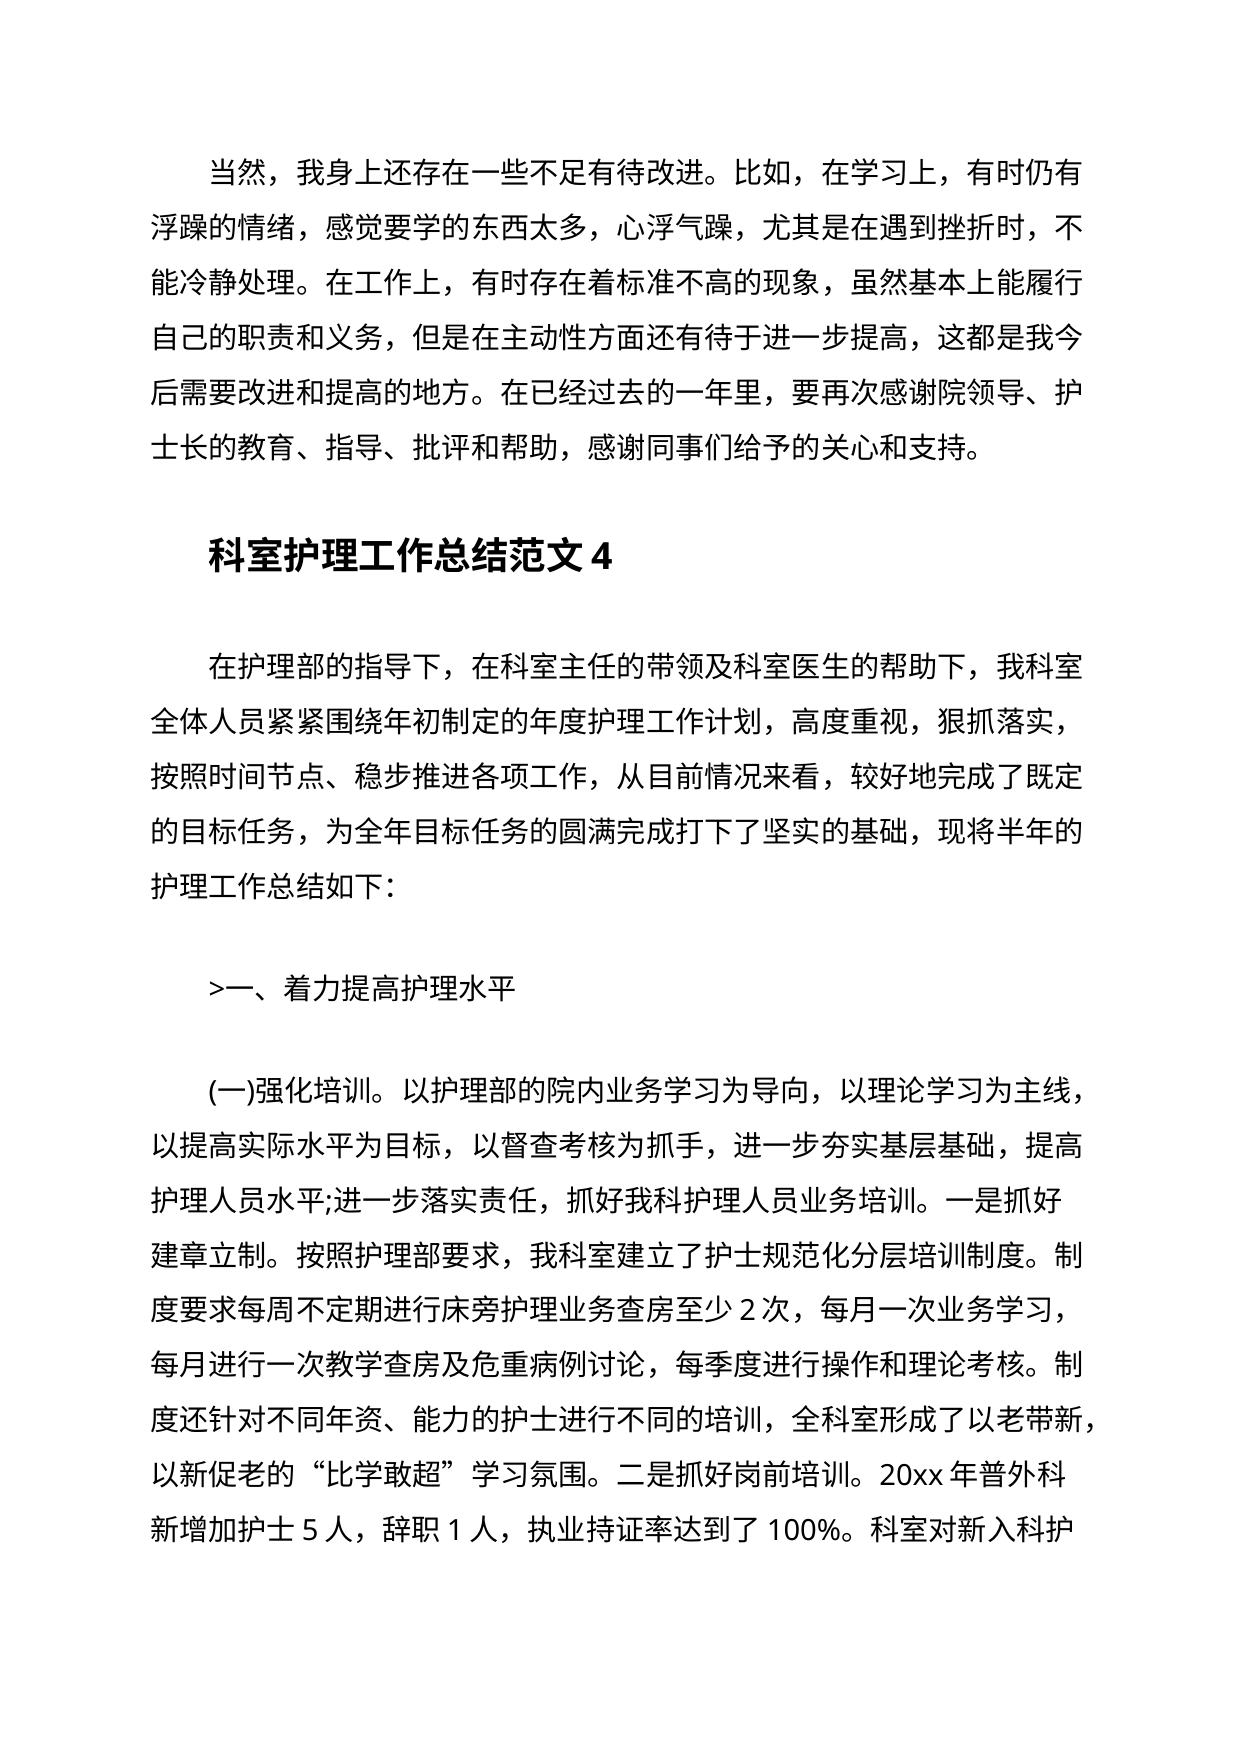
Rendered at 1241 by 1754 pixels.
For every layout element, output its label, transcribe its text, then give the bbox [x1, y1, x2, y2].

text >一、着力提高护理水平 [150, 965, 1090, 1008]
text 在护理部的指导下，在科室主任的带领及科室医生的帮助下，我科室全体人员紧紧围绕年初制定的年度护理工作计划，高度重视，狠抓落实，按照时间节点、稳步推进各项工作，从目前情况来看，较好地完成了既定的目标任务，为全年目标任务的圆满完成打下了坚实的基础，现将半年的护理工作总结如下： [150, 644, 1090, 906]
text 当然，我身上还存在一些不足有待改进。比如，在学习上，有时仍有浮躁的情绪，感觉要学的东西太多，心浮气躁，尤其是在遇到挫折时，不能冷静处理。在工作上，有时存在着标准不高的现象，虽然基本上能履行自己的职责和义务，但是在主动性方面还有待于进一步提高，这都是我今后需要改进和提高的地方。在已经过去的一年里，要再次感谢院领导、护士长的教育、指导、批评和帮助，感谢同事们给予的关心和支持。 [150, 150, 1090, 467]
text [150, 1067, 1090, 1549]
text 科室护理工作总结范文4 [150, 526, 1090, 581]
